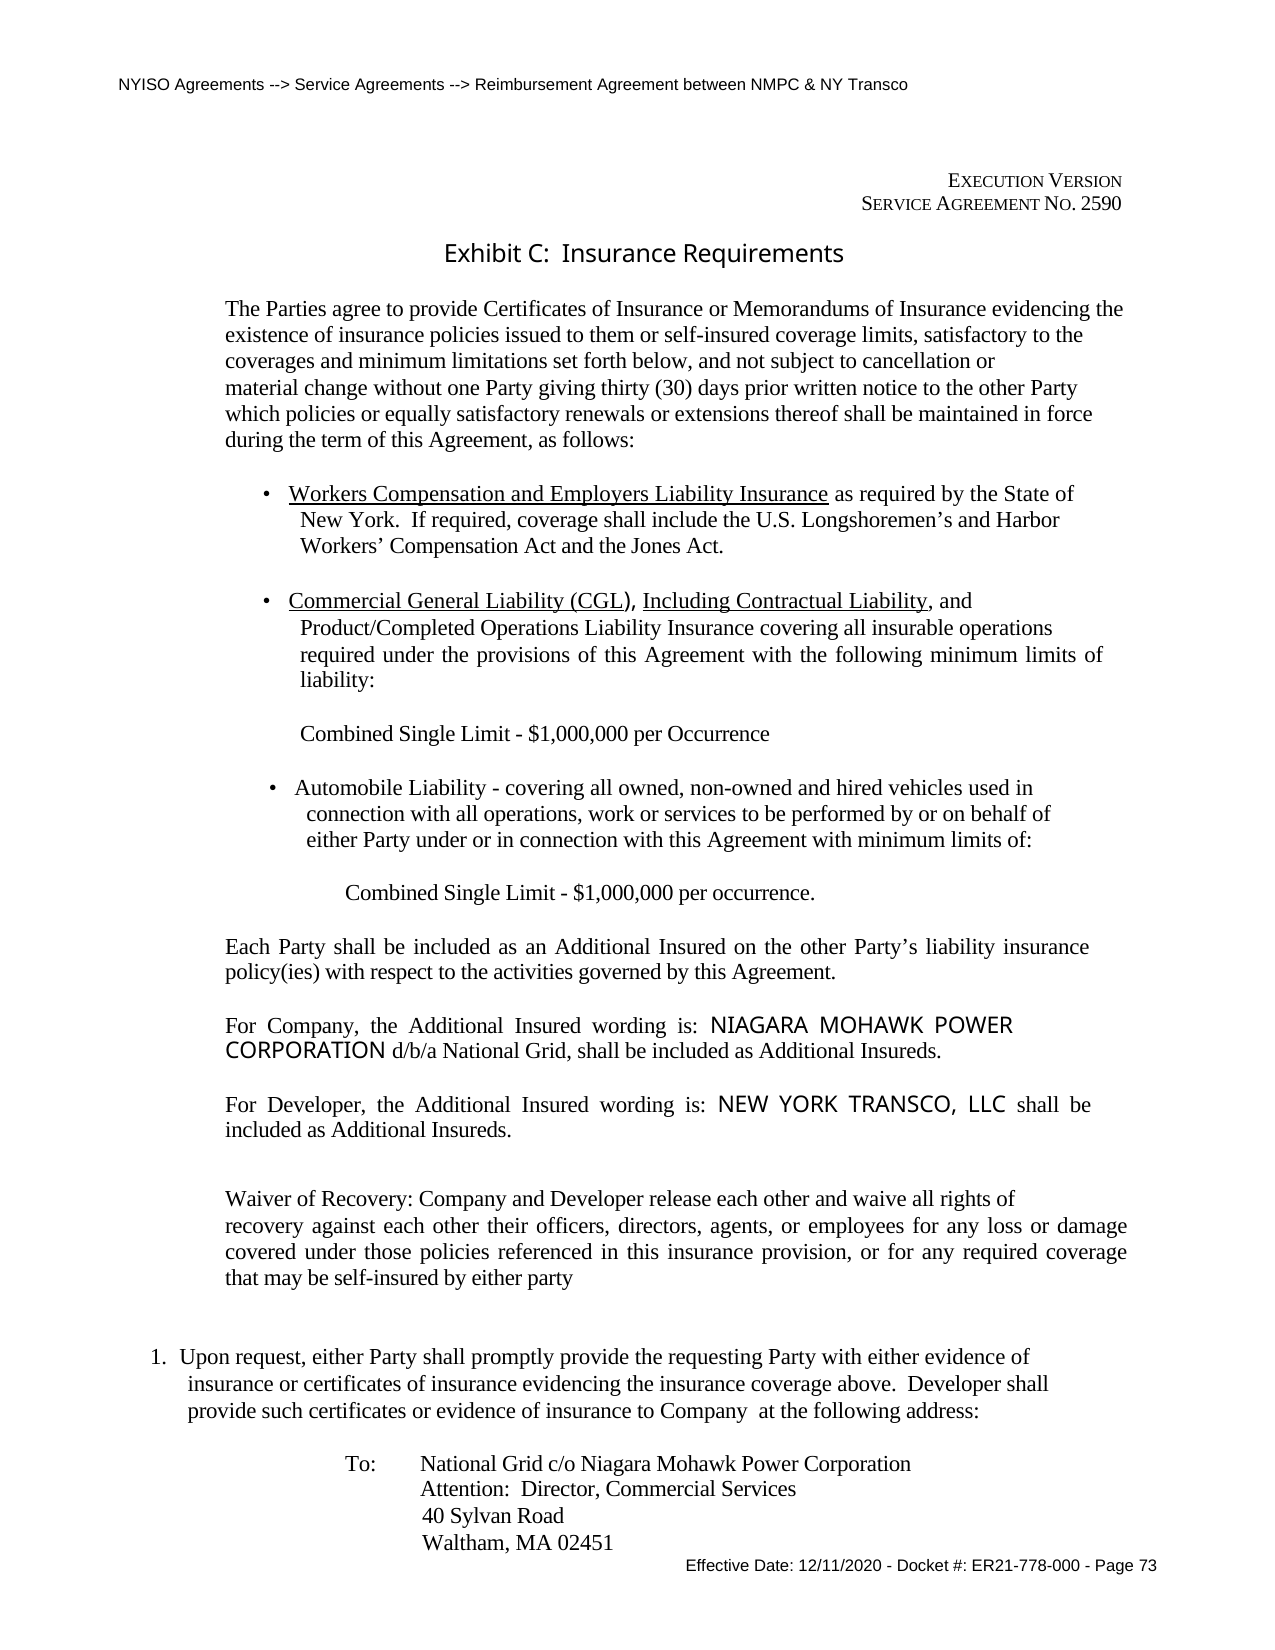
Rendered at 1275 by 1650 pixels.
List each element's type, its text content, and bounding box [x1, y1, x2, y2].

text Each Party shall be included as an Additional Insured on the other Party’s liability insurance policy(ies) with respect to the activities governed by this Agreement. [225, 934, 1091, 984]
text SERVICE AGREEMENT NO. 2590 [861, 192, 1275, 214]
text Waiver of Recovery: Company and Developer release each other and waive all rights of [225, 1185, 1275, 1212]
text To: National Grid c/o Niagara Mohawk Power Corporation [345, 1450, 1275, 1476]
text For Company, the Additional Insured wording is: NIAGARA MOHAWK POWER CORPORATION d/b/a National Grid, shall be included as Additional Insureds. [225, 1013, 1024, 1063]
text • Commercial General Liability (CGL), Including Contractual Liability, and [262, 587, 1275, 613]
text Combined Single Limit - $1,000,000 per Occurrence [300, 721, 1275, 747]
text Product/Completed Operations Liability Insurance covering all insurable operations [300, 614, 1275, 641]
text 40 Sylvan Road [422, 1502, 1275, 1528]
text 1. Upon request, either Party shall promptly provide the requesting Party with either evidence of insurance or certificates of insurance evidencing the insurance coverage above. Developer shall provide such certificates or evidence of insurance to Company at the following address: [150, 1343, 1087, 1424]
text recovery against each other their officers, directors, agents, or employees for any loss or damage covered under those policies referenced in this insurance provision, or for any required coverage that may be self-insured by either party [225, 1213, 1128, 1291]
text Combined Single Limit - $1,000,000 per occurrence. [345, 879, 1275, 905]
text Attention: Director, Commercial Services [420, 1476, 1275, 1501]
text • Workers Compensation and Employers Liability Insurance as required by the State of New York. If required, coverage shall include the U.S. Longshoremen’s and Harbor Workers’ Compensation Act and the Jones Act. [262, 481, 1104, 559]
text Exhibit C: Insurance Requirements [443, 239, 1275, 268]
text EXECUTION VERSION [948, 172, 1275, 191]
text • Automobile Liability - covering all owned, non-owned and hired vehicles used in connection with all operations, work or services to be performed by or on behalf of either Party under or in connection with this Agreement with minimum limits of: [268, 775, 1086, 853]
text The Parties agree to provide Certificates of Insurance or Memorandums of Insurance evidencing the existence of insurance policies issued to them or self-insured coverage limits, satisfactory to the coverages and minimum limitations set forth below, and not subject to cancellation or material change without one Party giving thirty (30) days prior written notice to the other Party which policies or equally satisfactory renewals or extensions thereof shall be maintained in force during the term of this Agreement, as follows: [225, 295, 1131, 453]
text Waltham, MA 02451 [422, 1529, 1275, 1556]
text For Developer, the Additional Insured wording is: NEW YORK TRANSCO, LLC shall be included as Additional Insureds. [225, 1093, 1091, 1143]
text required under the provisions of this Agreement with the following minimum limits of liability: [300, 642, 1111, 692]
